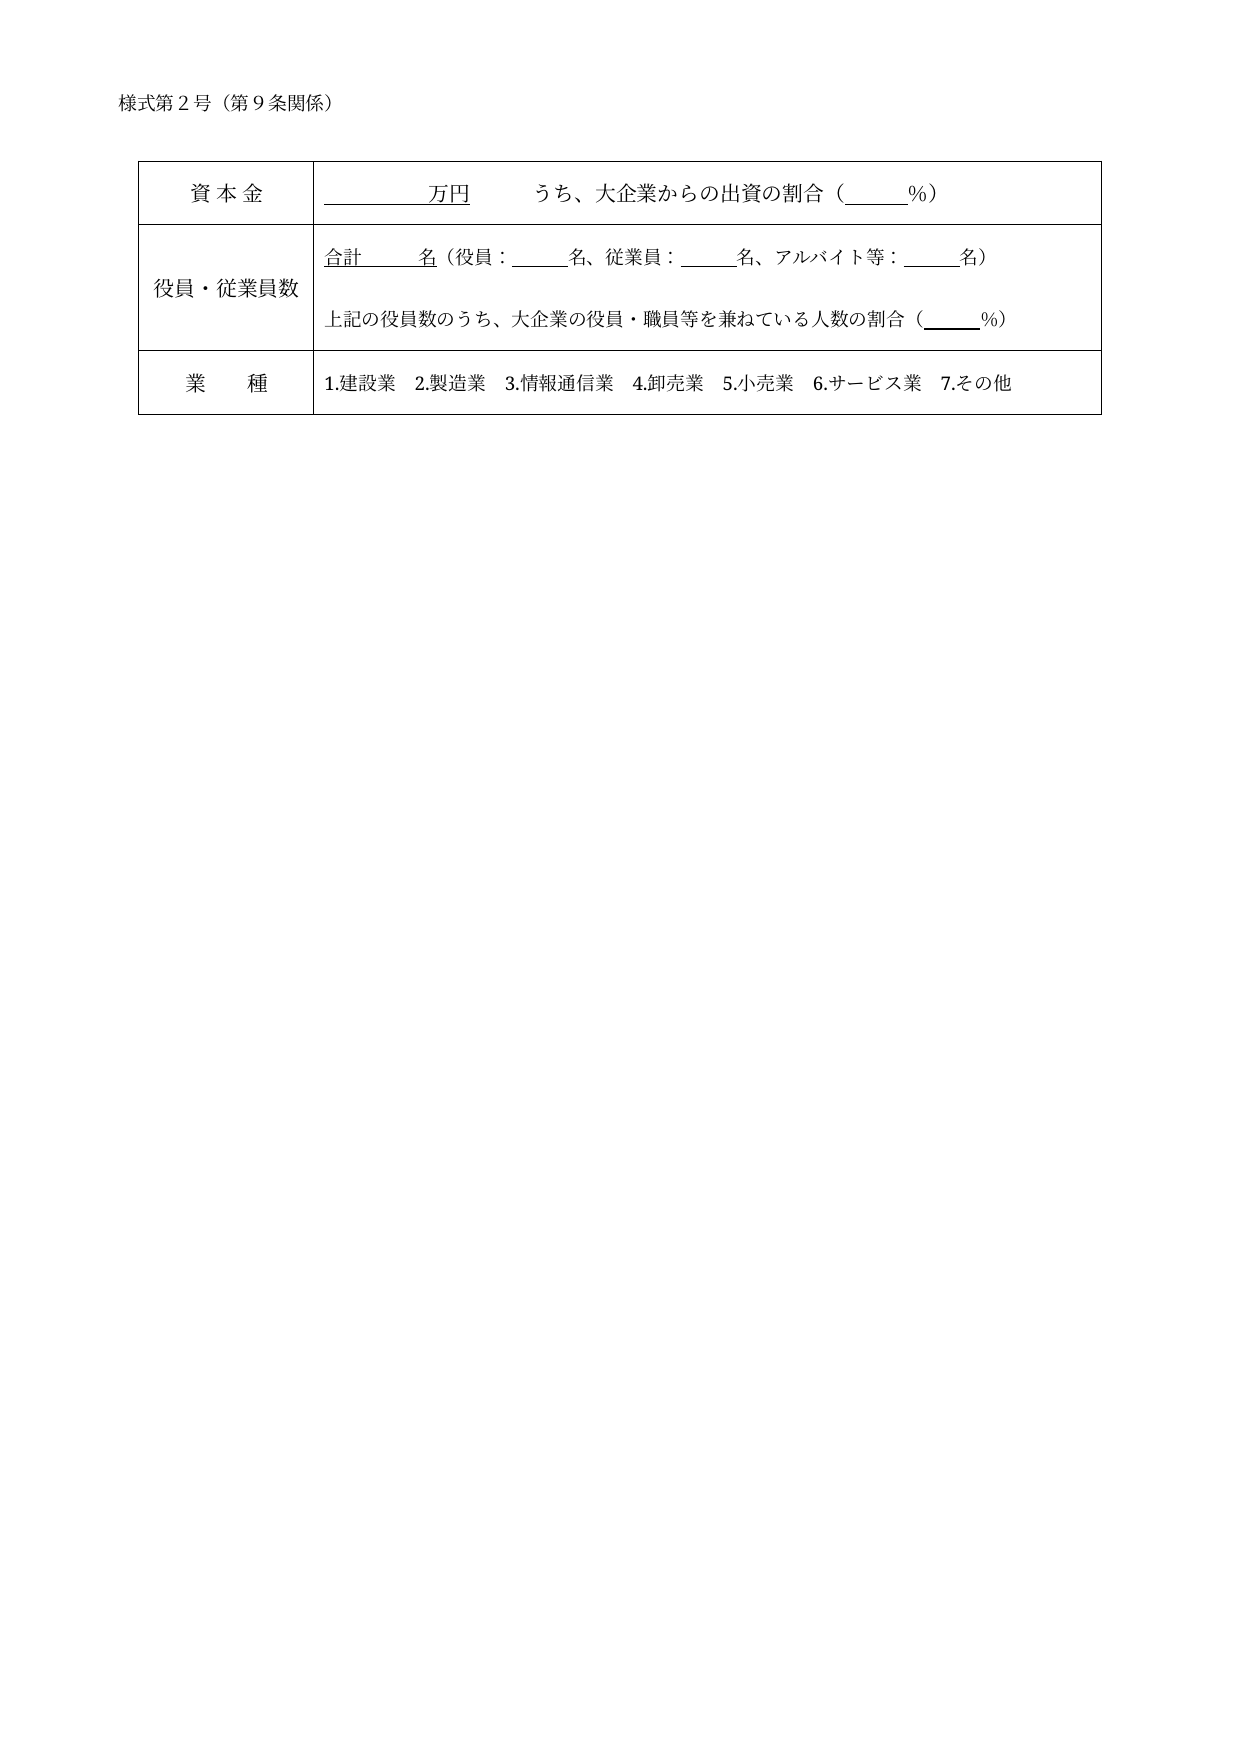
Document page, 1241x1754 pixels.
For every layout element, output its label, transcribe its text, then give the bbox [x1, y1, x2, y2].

table_cell 1.建設業 2.製造業 3.情報通信業 4.卸売業 5.小売業 6.サービス業 7.その他 [314, 351, 1101, 414]
table_cell 資 本 金 [139, 162, 313, 224]
table_cell 役員・従業員数 [139, 225, 313, 350]
table_cell 万円 うち、大企業からの出資の割合（ ％） [314, 162, 1101, 224]
table_cell 業 種 [139, 351, 313, 414]
table_cell 合計 名（役員： 名、従業員： 名、アルバイト等： 名） 上記の役員数のうち、大企業の役員・職員等を兼ねている人数の割合（ ％） [314, 225, 1101, 350]
